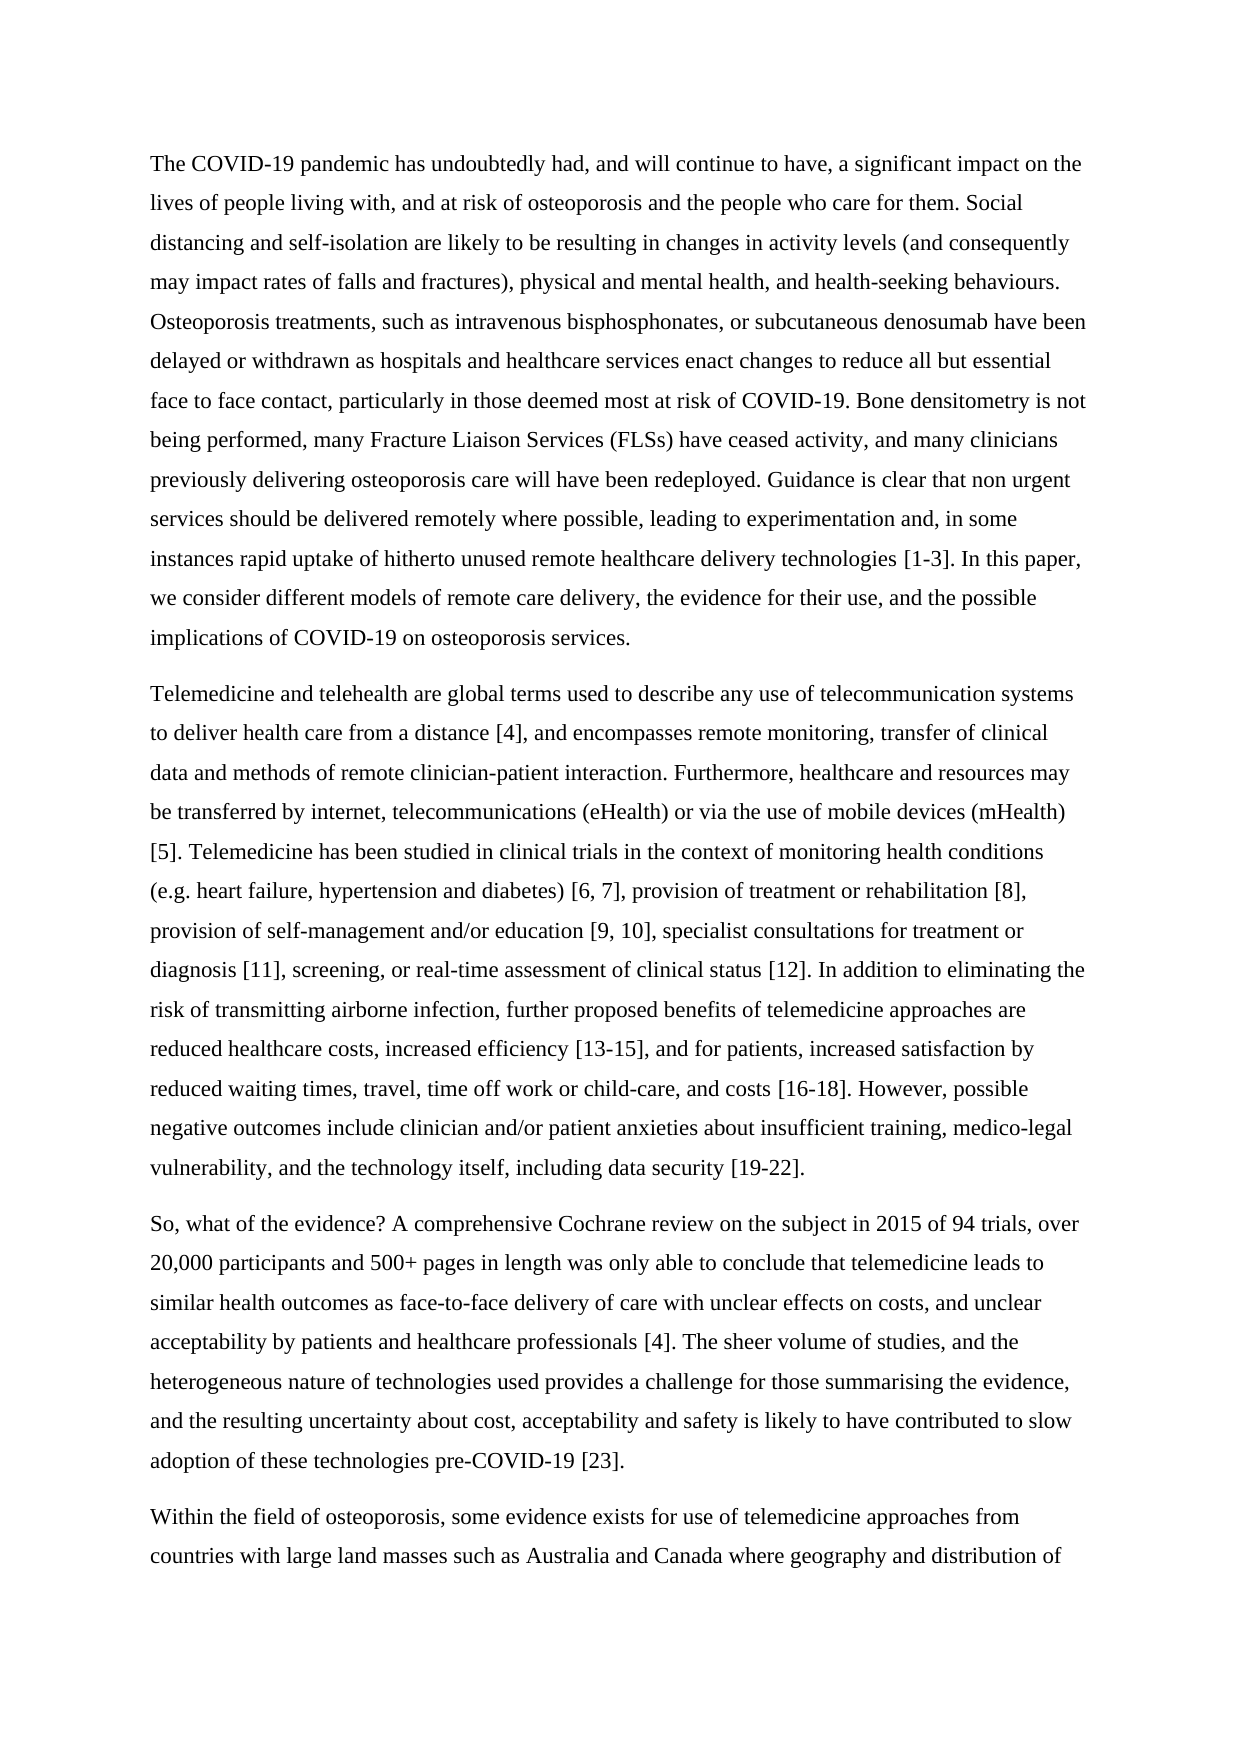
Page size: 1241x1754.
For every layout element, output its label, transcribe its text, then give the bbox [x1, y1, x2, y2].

text Telemedicine and telehealth are global terms used to describe any use of telecommunication systems to deliver health care from a distance [4], and encompasses remote monitoring, transfer of clinical data and methods of remote clinician-patient interaction. Furthermore, healthcare and resources may be transferred by internet, telecommunications (eHealth) or via the use of mobile devices (mHealth) [5]. Telemedicine has been studied in clinical trials in the context of monitoring health conditions (e.g. heart failure, hypertension and diabetes) [6, 7], provision of treatment or rehabilitation [8], provision of self-management and/or education [9, 10], specialist consultations for treatment or diagnosis [11], screening, or real-time assessment of clinical status [12]. In addition to eliminating the risk of transmitting airborne infection, further proposed benefits of telemedicine approaches are reduced healthcare costs, increased efficiency [13-15], and for patients, increased satisfaction by reduced waiting times, travel, time off work or child-care, and costs [16-18]. However, possible negative outcomes include clinician and/or patient anxieties about insufficient training, medico-legal vulnerability, and the technology itself, including data security [19-22]. [150, 680, 1090, 1180]
text The COVID-19 pandemic has undoubtedly had, and will continue to have, a significant impact on the lives of people living with, and at risk of osteoporosis and the people who care for them. Social distancing and self-isolation are likely to be resulting in changes in activity levels (and consequently may impact rates of falls and fractures), physical and mental health, and health-seeking behaviours. Osteoporosis treatments, such as intravenous bisphosphonates, or subcutaneous denosumab have been delayed or withdrawn as hospitals and healthcare services enact changes to reduce all but essential face to face contact, particularly in those deemed most at risk of COVID-19. Bone densitometry is not being performed, many Fracture Liaison Services (FLSs) have ceased activity, and many clinicians previously delivering osteoporosis care will have been redeployed. Guidance is clear that non urgent services should be delivered remotely where possible, leading to experimentation and, in some instances rapid uptake of hitherto unused remote healthcare delivery technologies [1-3]. In this paper, we consider different models of remote care delivery, the evidence for their use, and the possible implications of COVID-19 on osteoporosis services. [150, 150, 1090, 650]
text So, what of the evidence? A comprehensive Cochrane review on the subject in 2015 of 94 trials, over 20,000 participants and 500+ pages in length was only able to conclude that telemedicine leads to similar health outcomes as face‐to‐face delivery of care with unclear effects on costs, and unclear acceptability by patients and healthcare professionals [4]. The sheer volume of studies, and the heterogeneous nature of technologies used provides a challenge for those summarising the evidence, and the resulting uncertainty about cost, acceptability and safety is likely to have contributed to slow adoption of these technologies pre-COVID-19 [23]. [150, 1210, 1090, 1473]
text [150, 1503, 1090, 1569]
